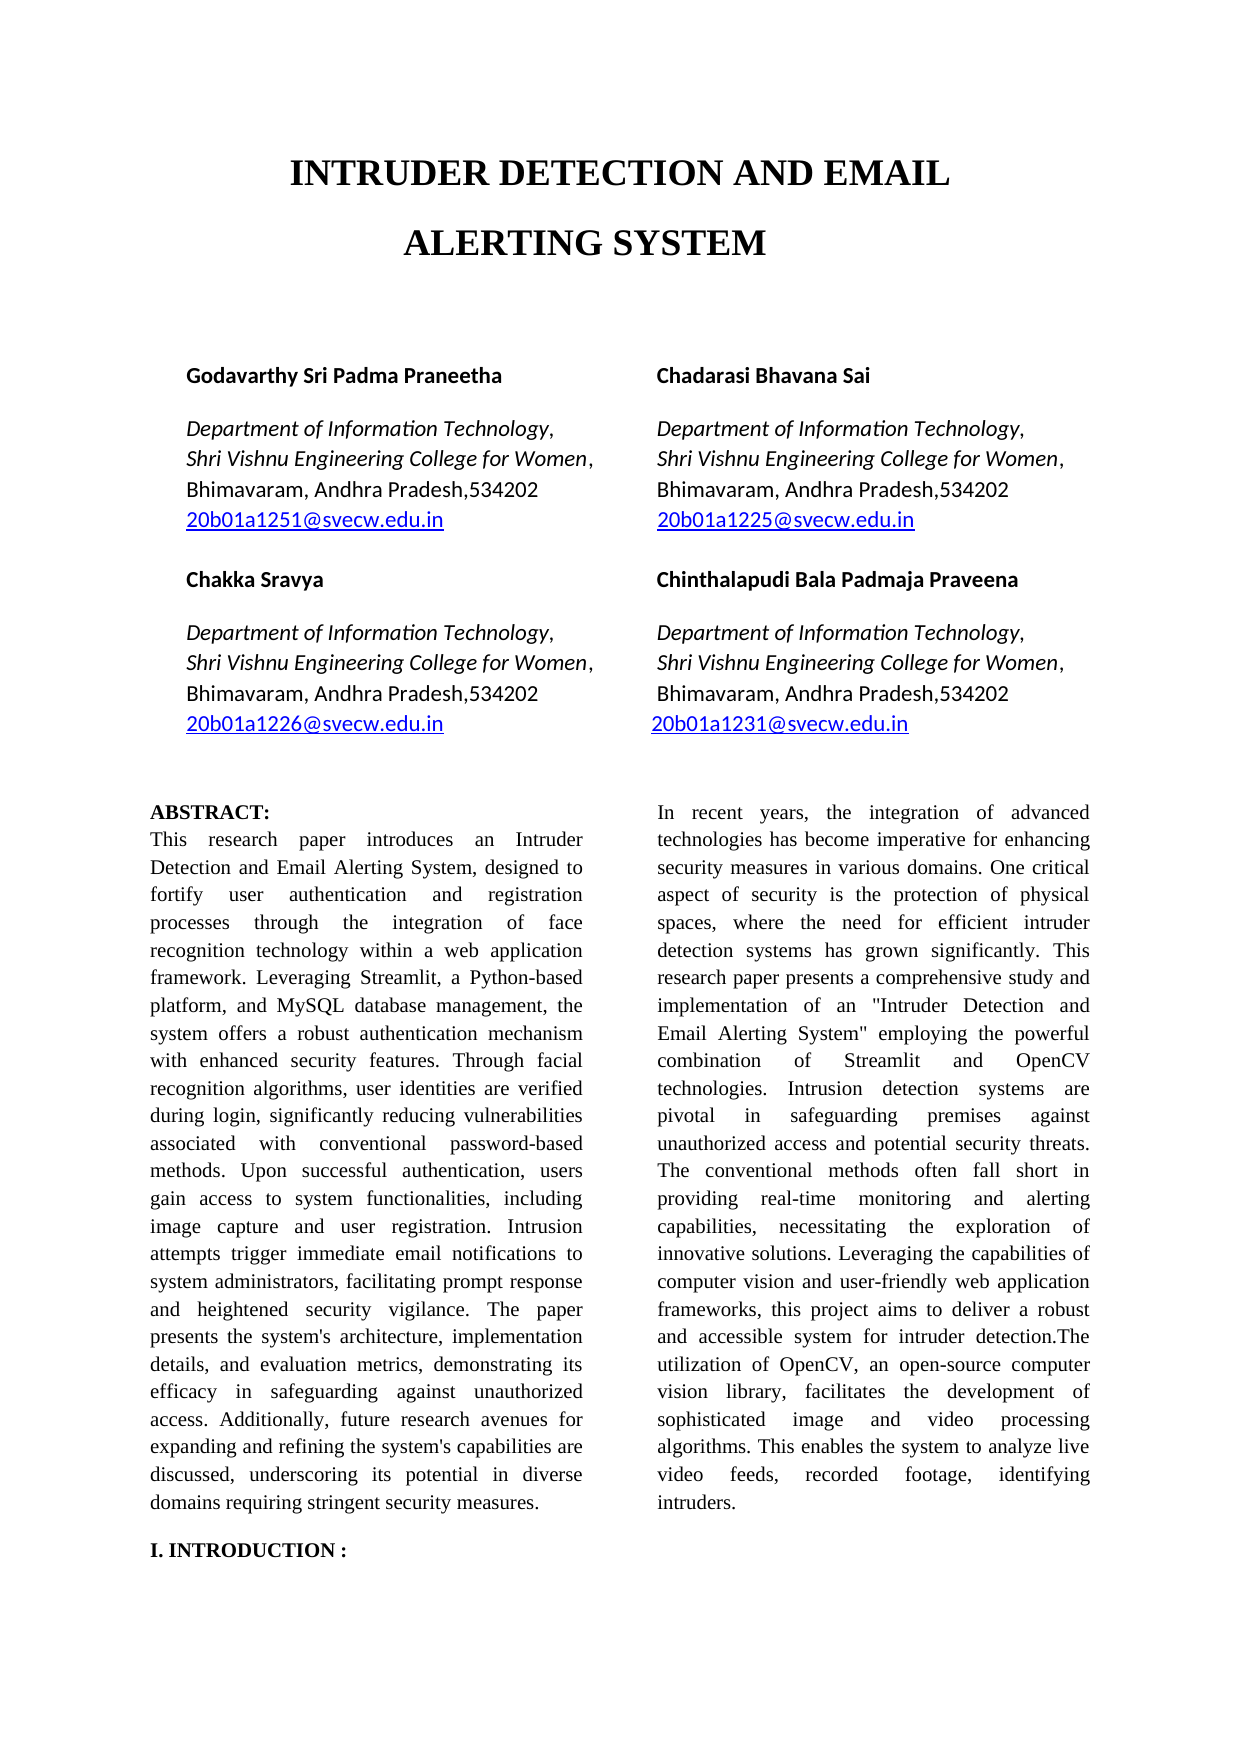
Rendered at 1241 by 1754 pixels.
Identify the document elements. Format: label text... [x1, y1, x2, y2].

text 20b01a1251@svecw.edu.in 20b01a1225@svecw.edu.in [150, 505, 1090, 533]
text Department of Information Technology, Department of Information Technology, [150, 414, 1090, 442]
text Shri Vishnu Engineering College for Women, Shri Vishnu Engineering College for Women, [150, 444, 1090, 472]
text Chakka Sravya Chinthalapudi Bala Padmaja Praveena [150, 565, 1090, 593]
text Godavarthy Sri Padma Praneetha Chadarasi Bhavana Sai [150, 361, 1090, 389]
text Bhimavaram, Andhra Pradesh,534202 Bhimavaram, Andhra Pradesh,534202 [150, 679, 1090, 707]
text ALERTING SYSTEM [300, 220, 1090, 263]
text Bhimavaram, Andhra Pradesh,534202 Bhimavaram, Andhra Pradesh,534202 [150, 475, 1090, 503]
text Department of Information Technology, Department of Information Technology, [150, 618, 1090, 646]
text In recent years, the integration of advanced technologies has become imperative for enhancing security measures in various domains. One critical aspect of security is the protection of physical spaces, where the need for efficient intruder detection systems has grown significantly. This research paper presents a comprehensive study and implementation of an "Intruder Detection and Email Alerting System" employing the powerful combination of Streamlit and OpenCV technologies. Intrusion detection systems are pivotal in safeguarding premises against unauthorized access and potential security threats. The conventional methods often fall short in providing real-time monitoring and alerting capabilities, necessitating the exploration of innovative solutions. Leveraging the capabilities of computer vision and user-friendly web application frameworks, this project aims to deliver a robust and accessible system for intruder detection.The utilization of OpenCV, an open-source computer vision library, facilitates the development of sophisticated image and video processing algorithms. This enables the system to analyze live video feeds, recorded footage, identifying intruders. [657, 799, 1090, 1514]
text Shri Vishnu Engineering College for Women, Shri Vishnu Engineering College for Women, [150, 648, 1090, 677]
text INTRUDER DETECTION AND EMAIL [150, 150, 1090, 193]
text 20b01a1226@svecw.edu.in 20b01a1231@svecw.edu.in [150, 709, 1090, 737]
text ABSTRACT: This research paper introduces an Intruder Detection and Email Alerting System, designed to fortify user authentication and registration processes through the integration of face recognition technology within a web application framework. Leveraging Streamlit, a Python-based platform, and MySQL database management, the system offers a robust authentication mechanism with enhanced security features. Through facial recognition algorithms, user identities are verified during login, significantly reducing vulnerabilities associated with conventional password-based methods. Upon successful authentication, users gain access to system functionalities, including image capture and user registration. Intrusion attempts trigger immediate email notifications to system administrators, facilitating prompt response and heightened security vigilance. The paper presents the system's architecture, implementation details, and evaluation metrics, demonstrating its efficacy in safeguarding against unauthorized access. Additionally, future research avenues for expanding and refining the system's capabilities are discussed, underscoring its potential in diverse domains requiring stringent security measures. [150, 799, 583, 1514]
text I. INTRODUCTION : [150, 1538, 583, 1562]
